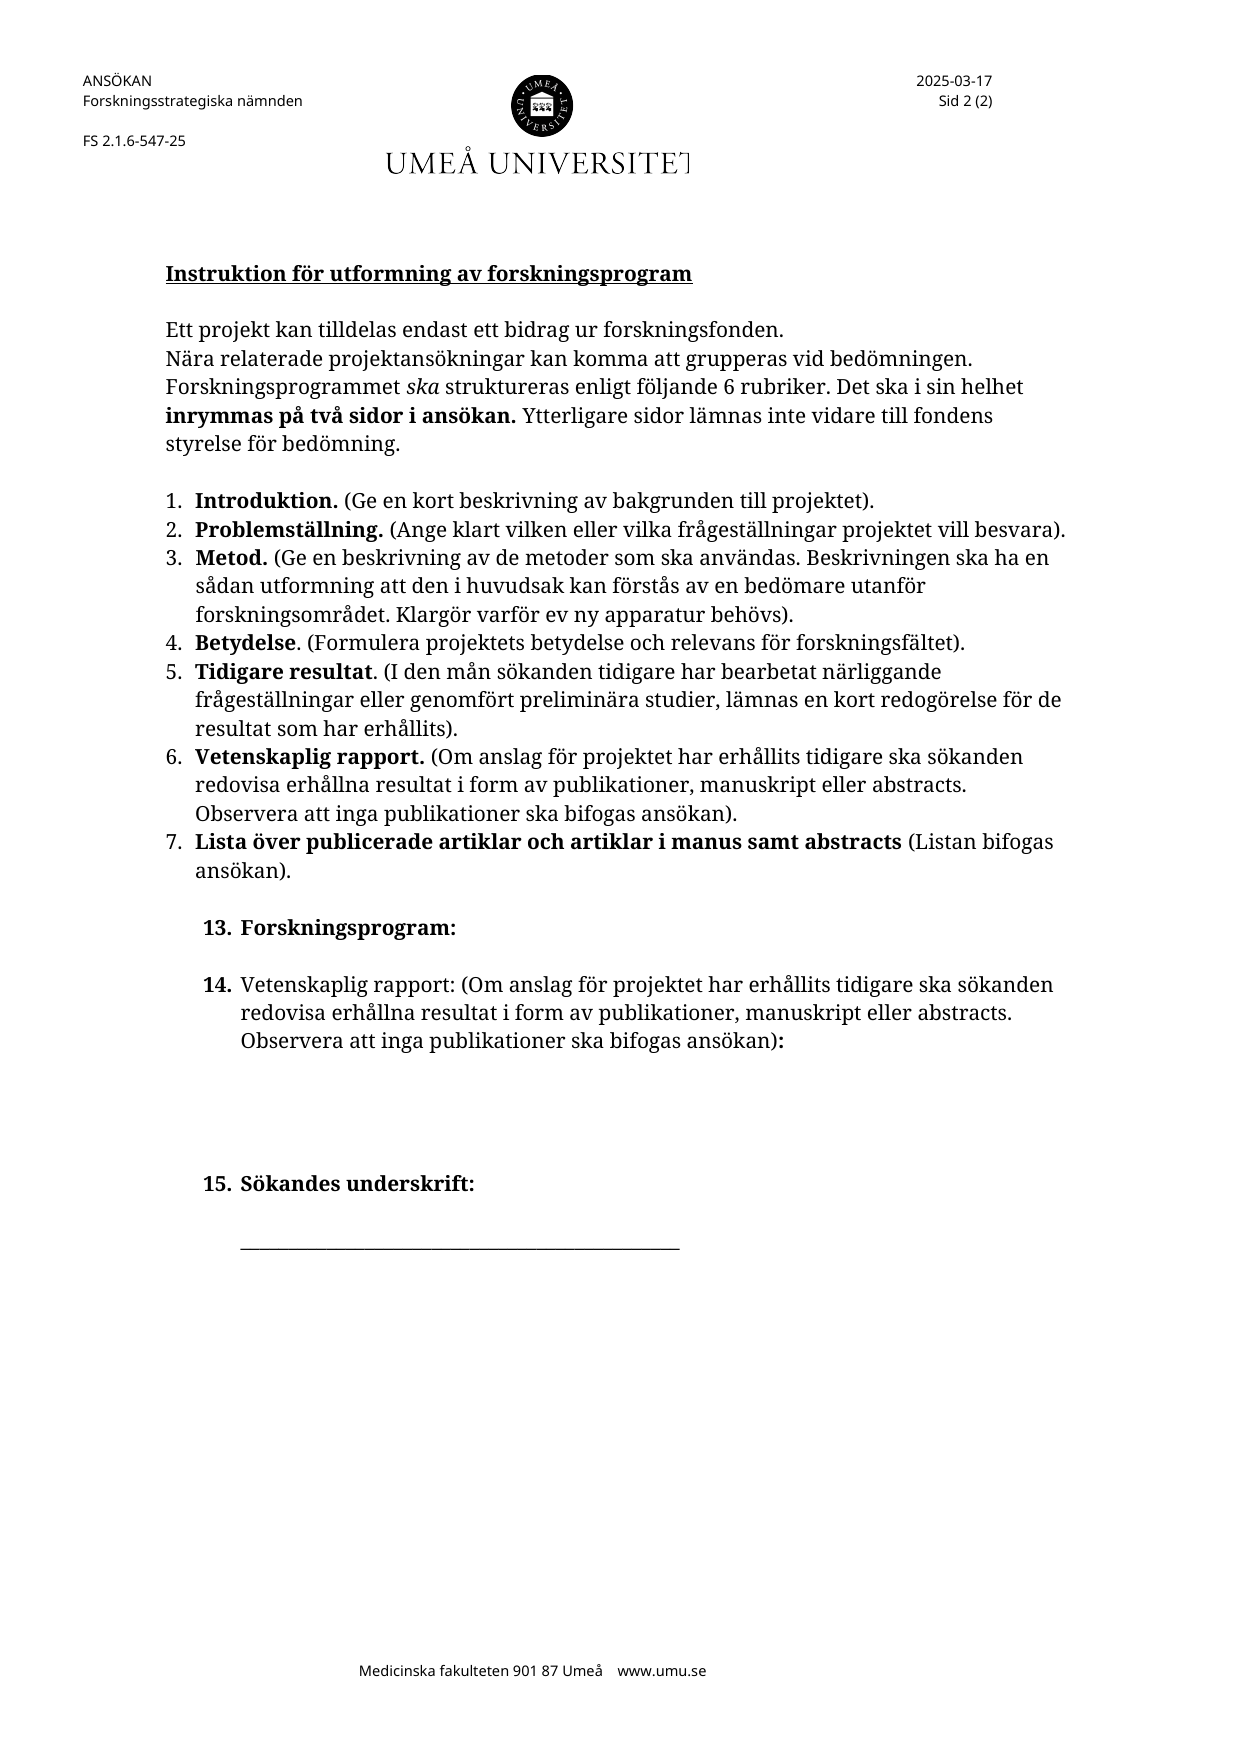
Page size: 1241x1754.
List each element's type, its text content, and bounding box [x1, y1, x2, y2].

text 4. Betydelse. (Formulera projektets betydelse och relevans för forskningsfältet). [165, 628, 1075, 657]
list Sökandes underskrift: ______________________________________________ [203, 1169, 1075, 1254]
text 7. Lista över publicerade artiklar och artiklar i manus samt abstracts (Listan bifogas ansökan). [165, 827, 1075, 884]
text Nära relaterade projektansökningar kan komma att grupperas vid bedömningen. [165, 344, 1075, 372]
text 1. Introduktion. (Ge en kort beskrivning av bakgrunden till projektet). [165, 486, 1075, 515]
text Instruktion för utformning av forskningsprogram [165, 259, 1075, 316]
text 5. Tidigare resultat. (I den mån sökanden tidigare har bearbetat närliggande frågeställningar eller genomfört preliminära studier, lämnas en kort redogörelse för de resultat som har erhållits). [165, 657, 1075, 742]
picture [385, 75, 689, 174]
list Vetenskaplig rapport: (Om anslag för projektet har erhållits tidigare ska sökanden redovisa erhållna resultat i form av publikationer, manuskript eller abstracts. Observera att inga publikationer ska bifogas ansökan): [203, 970, 1075, 1055]
text 2. Problemställning. (Ange klart vilken eller vilka frågeställningar projektet vill besvara). [165, 515, 1075, 543]
text Ett projekt kan tilldelas endast ett bidrag ur forskningsfonden. [165, 316, 1075, 344]
text 6. Vetenskaplig rapport. (Om anslag för projektet har erhållits tidigare ska sökanden redovisa erhållna resultat i form av publikationer, manuskript eller abstracts. Observera att inga publikationer ska bifogas ansökan). [165, 742, 1075, 827]
list Forskningsprogram: [203, 913, 1075, 941]
text 3. Metod. (Ge en beskrivning av de metoder som ska användas. Beskrivningen ska ha en sådan utformning att den i huvudsak kan förstås av en bedömare utanför forskningsområdet. Klargör varför ev ny apparatur behövs). [165, 543, 1075, 628]
text Forskningsprogrammet ska struktureras enligt följande 6 rubriker. Det ska i sin helhet inrymmas på två sidor i ansökan. Ytterligare sidor lämnas inte vidare till fondens styrelse för bedömning. [165, 372, 1075, 486]
